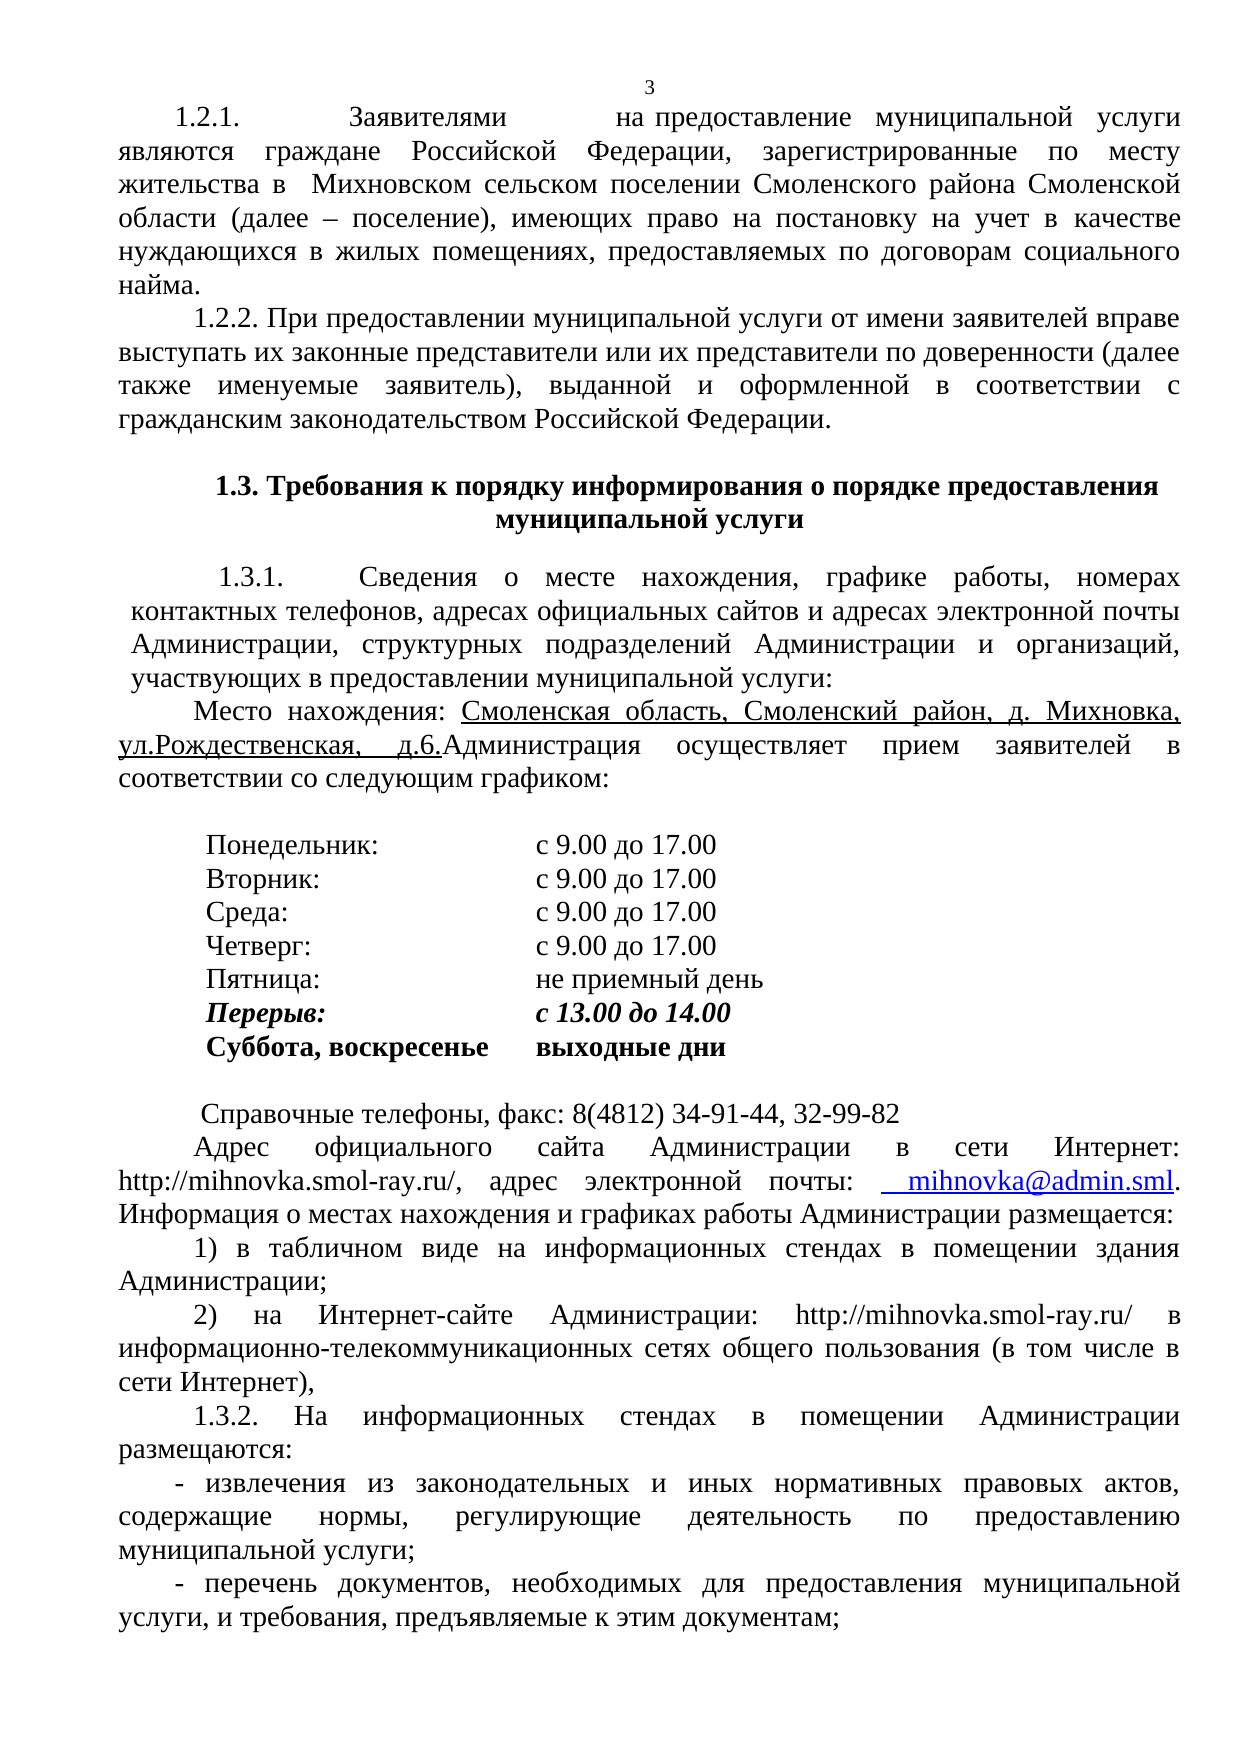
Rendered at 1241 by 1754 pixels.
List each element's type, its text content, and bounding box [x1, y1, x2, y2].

table_cell Пятница: [194, 962, 524, 995]
text - извлечения из законодательных и иных нормативных правовых актов, содержащие нормы, регулирующие деятельность по предоставлению муниципальной услуги; [118, 1465, 1181, 1565]
list Сведения о месте нахождения, графике работы, номерах контактных телефонов, адресах официальных сайтов и адресах электронной почты Администрации, структурных подразделений Администрации и организаций, участвующих в предоставлении муниципальной услуги: [131, 559, 1181, 693]
text 1.2.1. Заявителями на предоставление муниципальной услуги являются граждане Российской Федерации, зарегистрированные по месту жительства в Михновском сельском поселении Смоленского района Смоленской области (далее – поселение), имеющих право на постановку на учет в качестве нуждающихся в жилых помещениях, предоставляемых по договорам социального найма. [118, 99, 1181, 300]
table_cell Вторник: [194, 861, 524, 894]
text 1.2.2. При предоставлении муниципальной услуги от имени заявителей вправе выступать их законные представители или их представители по доверенности (далее также именуемые заявитель), выданной и оформленной в соответствии с гражданским законодательством Российской Федерации. [118, 300, 1181, 434]
text 1) в табличном виде на информационных стендах в помещении здания Администрации; [118, 1230, 1181, 1297]
text Место нахождения: Смоленская область, Смоленский район, д. Михновка, ул.Рождественская, д.6.Администрация осуществляет прием заявителей в соответствии со следующим графиком: [118, 693, 1181, 794]
text - перечень документов, необходимых для предоставления муниципальной услуги, и требования, предъявляемые к этим документам; [118, 1565, 1181, 1632]
text 2) на Интернет-сайте Администрации: http://mihnovka.smol-ray.ru/ в информационно-телекоммуникационных сетях общего пользования (в том числе в сети Интернет), [118, 1297, 1181, 1398]
table_cell выходные дни [524, 1029, 806, 1062]
table_cell Четверг: [194, 928, 524, 962]
table_cell не приемный день [524, 962, 806, 995]
table_cell Перерыв: [194, 995, 524, 1029]
table_cell Суббота, воскресенье [194, 1029, 524, 1062]
table_cell Среда: [194, 895, 524, 928]
text 1.3. Требования к порядку информирования о порядке предоставления муниципальной услуги [118, 468, 1181, 535]
table_cell с 9.00 до 17.00 [524, 928, 806, 962]
table_header с 9.00 до 17.00 [524, 828, 806, 861]
text Адрес официального сайта Администрации в сети Интернет: http://mihnovka.smol-ray.ru/, адрес электронной почты: mihnovka@admin.sml. Информация о местах нахождения и графиках работы Администрации размещается: [118, 1129, 1181, 1230]
text Справочные телефоны, факс: 8(4812) 34-91-44, 32-99-82 [118, 1096, 1181, 1129]
table_cell с 9.00 до 17.00 [524, 895, 806, 928]
table_header Понедельник: [194, 828, 524, 861]
text 1.3.2. На информационных стендах в помещении Администрации размещаются: [118, 1398, 1181, 1465]
table_cell с 13.00 до 14.00 [524, 995, 806, 1029]
table_cell с 9.00 до 17.00 [524, 861, 806, 894]
